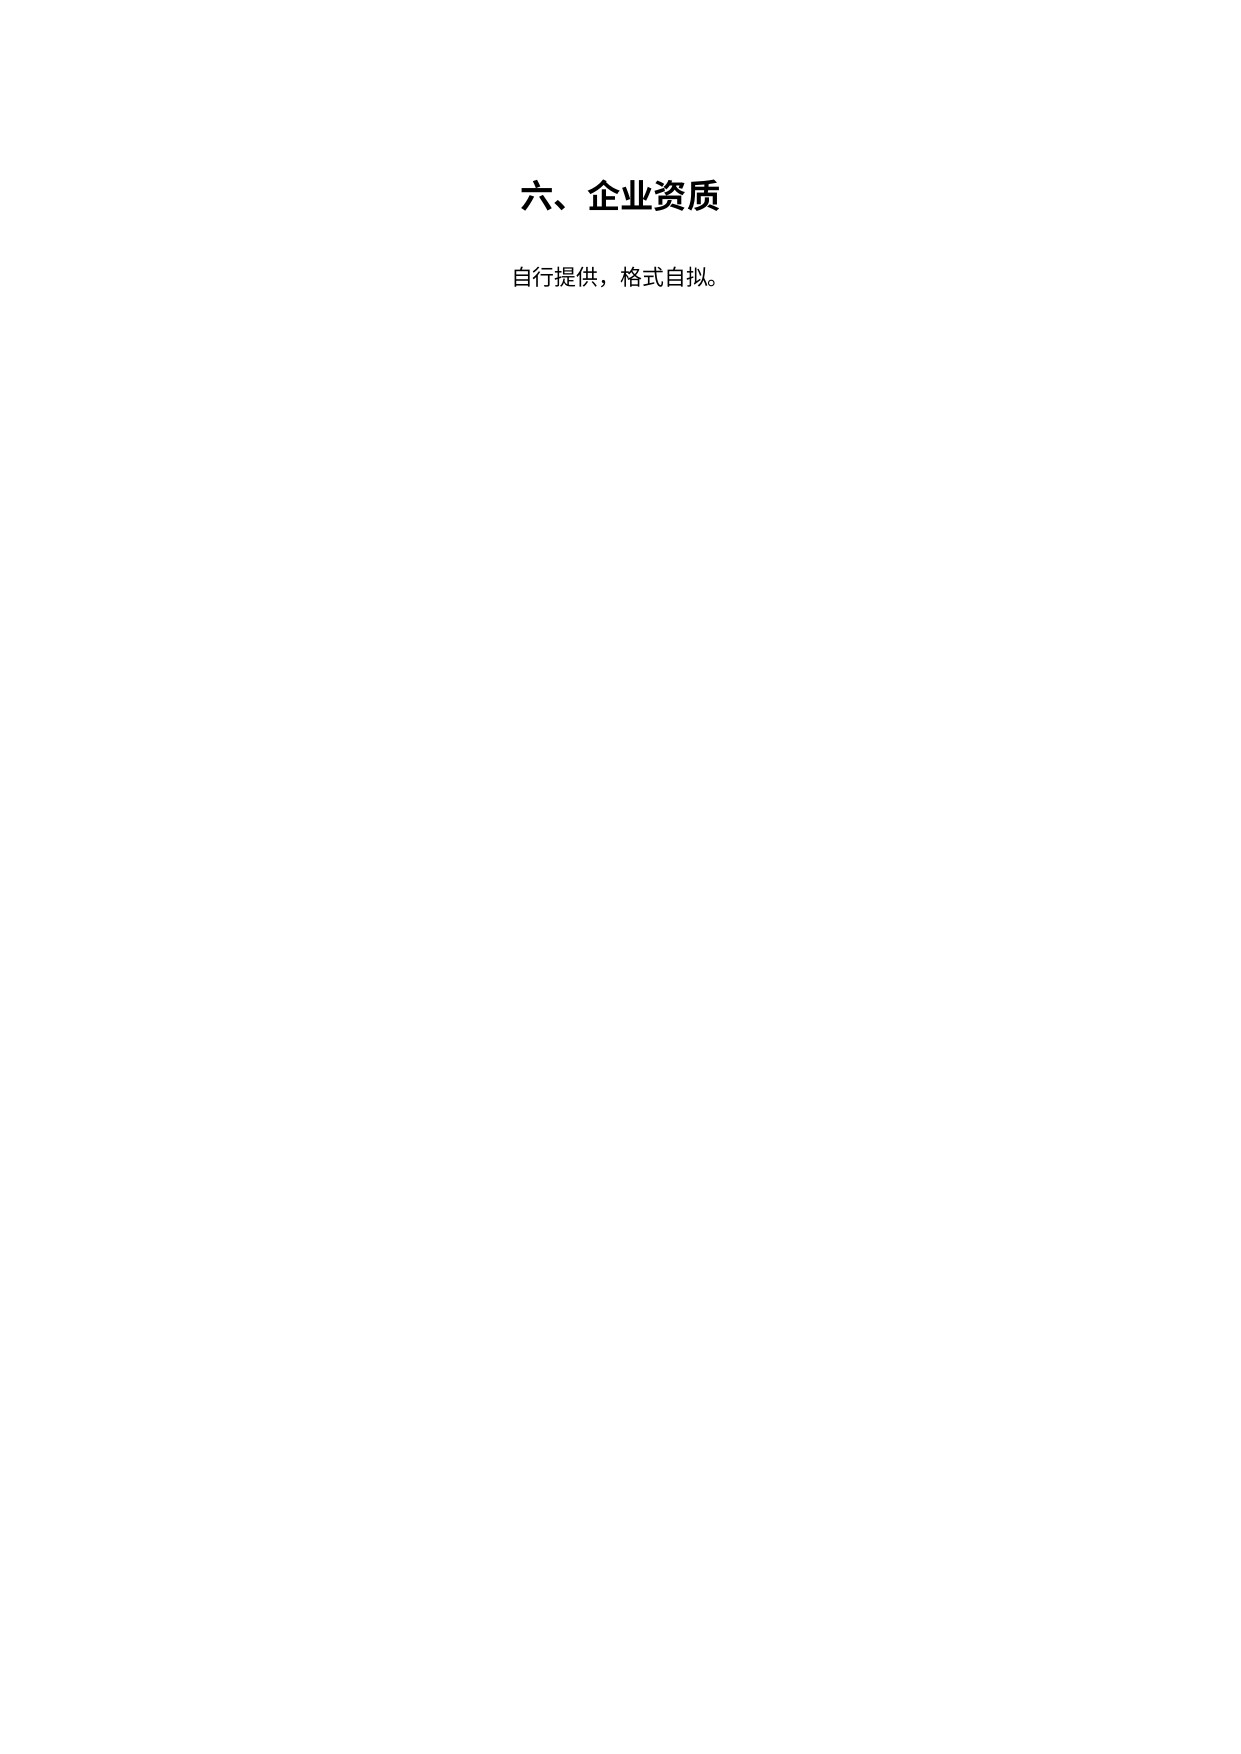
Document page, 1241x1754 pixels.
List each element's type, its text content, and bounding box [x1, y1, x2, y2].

text 六、企业资质 [187, 162, 1053, 227]
text 自行提供，格式自拟。 [187, 259, 1053, 292]
